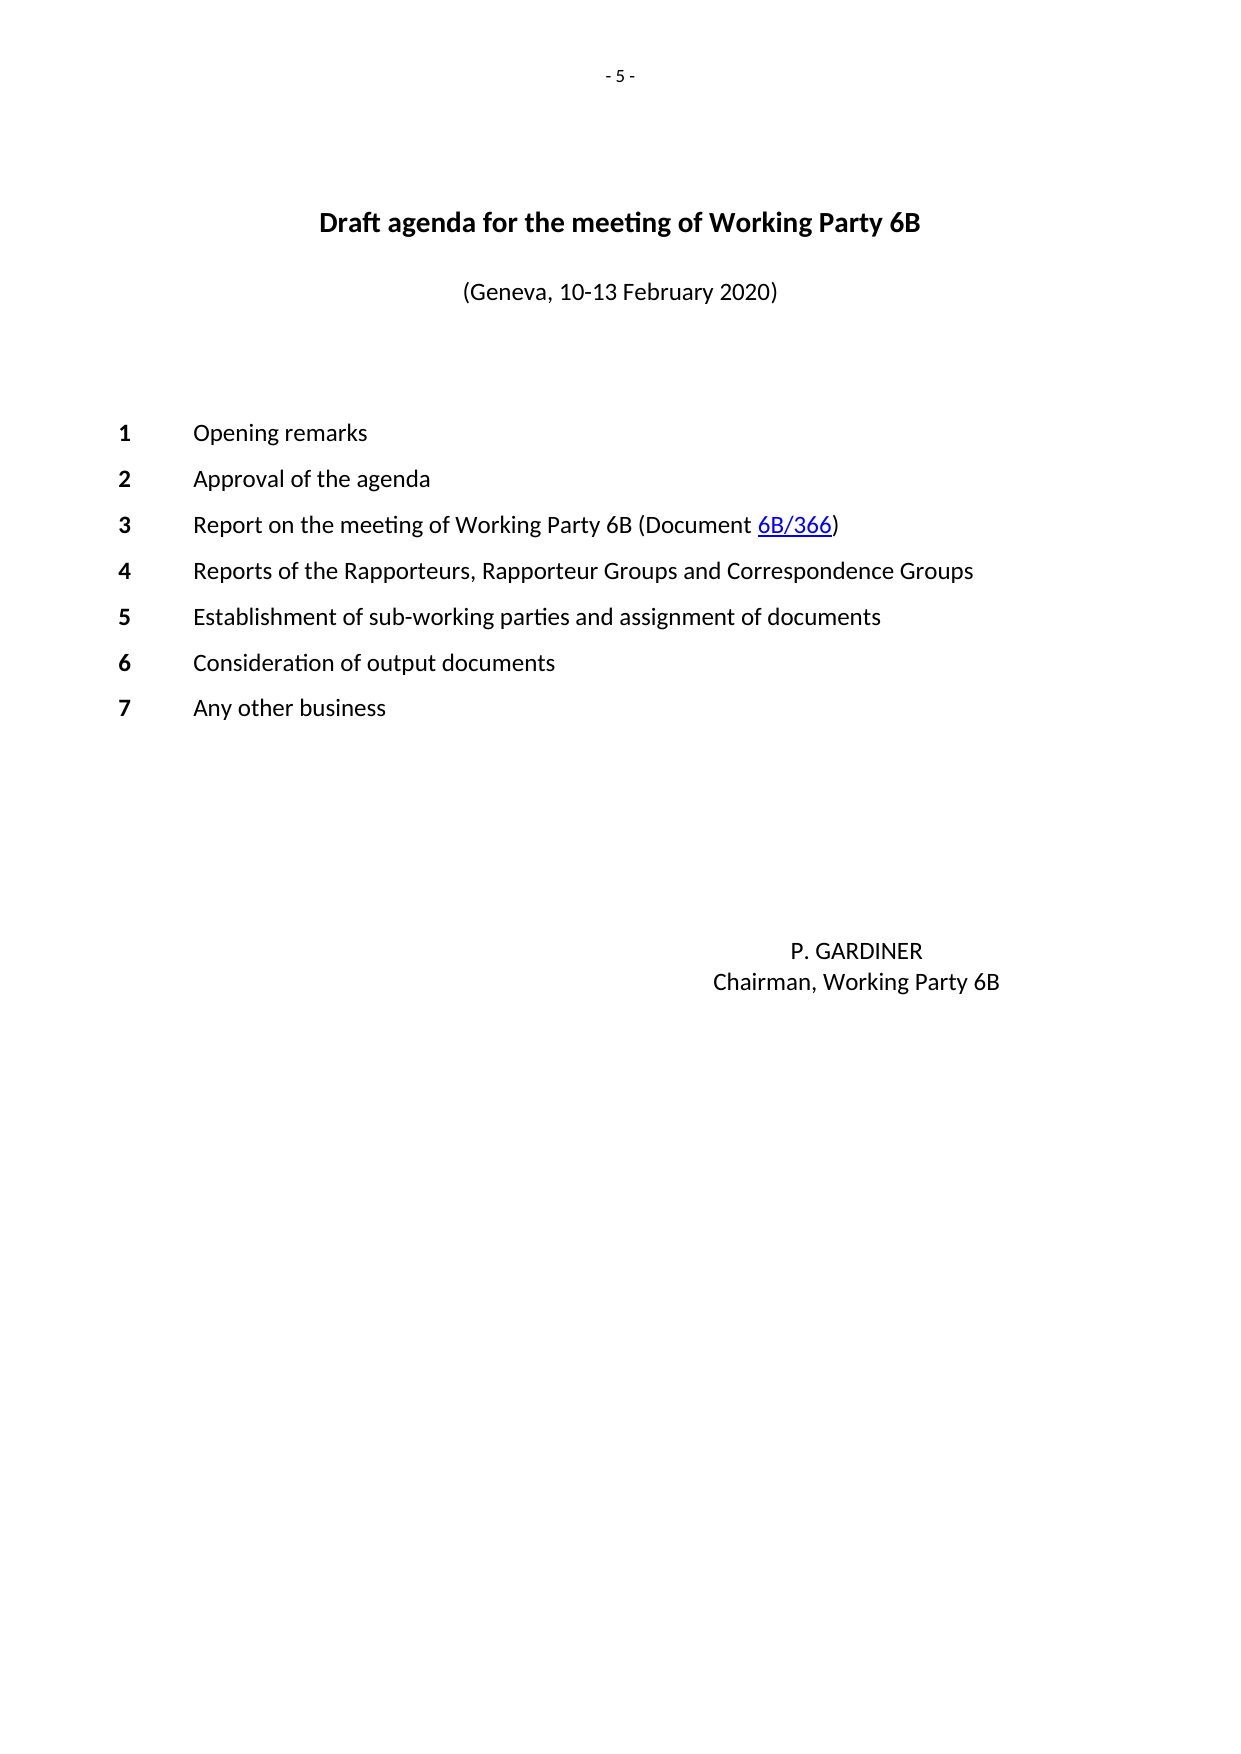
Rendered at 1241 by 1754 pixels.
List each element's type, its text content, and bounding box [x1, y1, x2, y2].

text 2 Approval of the agenda [118, 464, 1122, 493]
text 3 Report on the meeting of Working Party 6B (Document 6B/366) [118, 510, 1122, 539]
title (Geneva, 10-13 February 2020) [118, 277, 1122, 306]
text 4 Reports of the Rapporteurs, Rapporteur Groups and Correspondence Groups [118, 556, 1122, 585]
text 5 Establishment of sub-working parties and assignment of documents [118, 602, 1122, 631]
text 6 Consideration of output documents [118, 648, 1122, 677]
title Draft agenda for the meeting of Working Party 6B [118, 168, 1122, 239]
text 7 Any other business [118, 693, 1122, 723]
text 1 Opening remarks [118, 418, 1122, 448]
text P. GARDINER Chairman, Working Party 6B [118, 935, 1122, 996]
